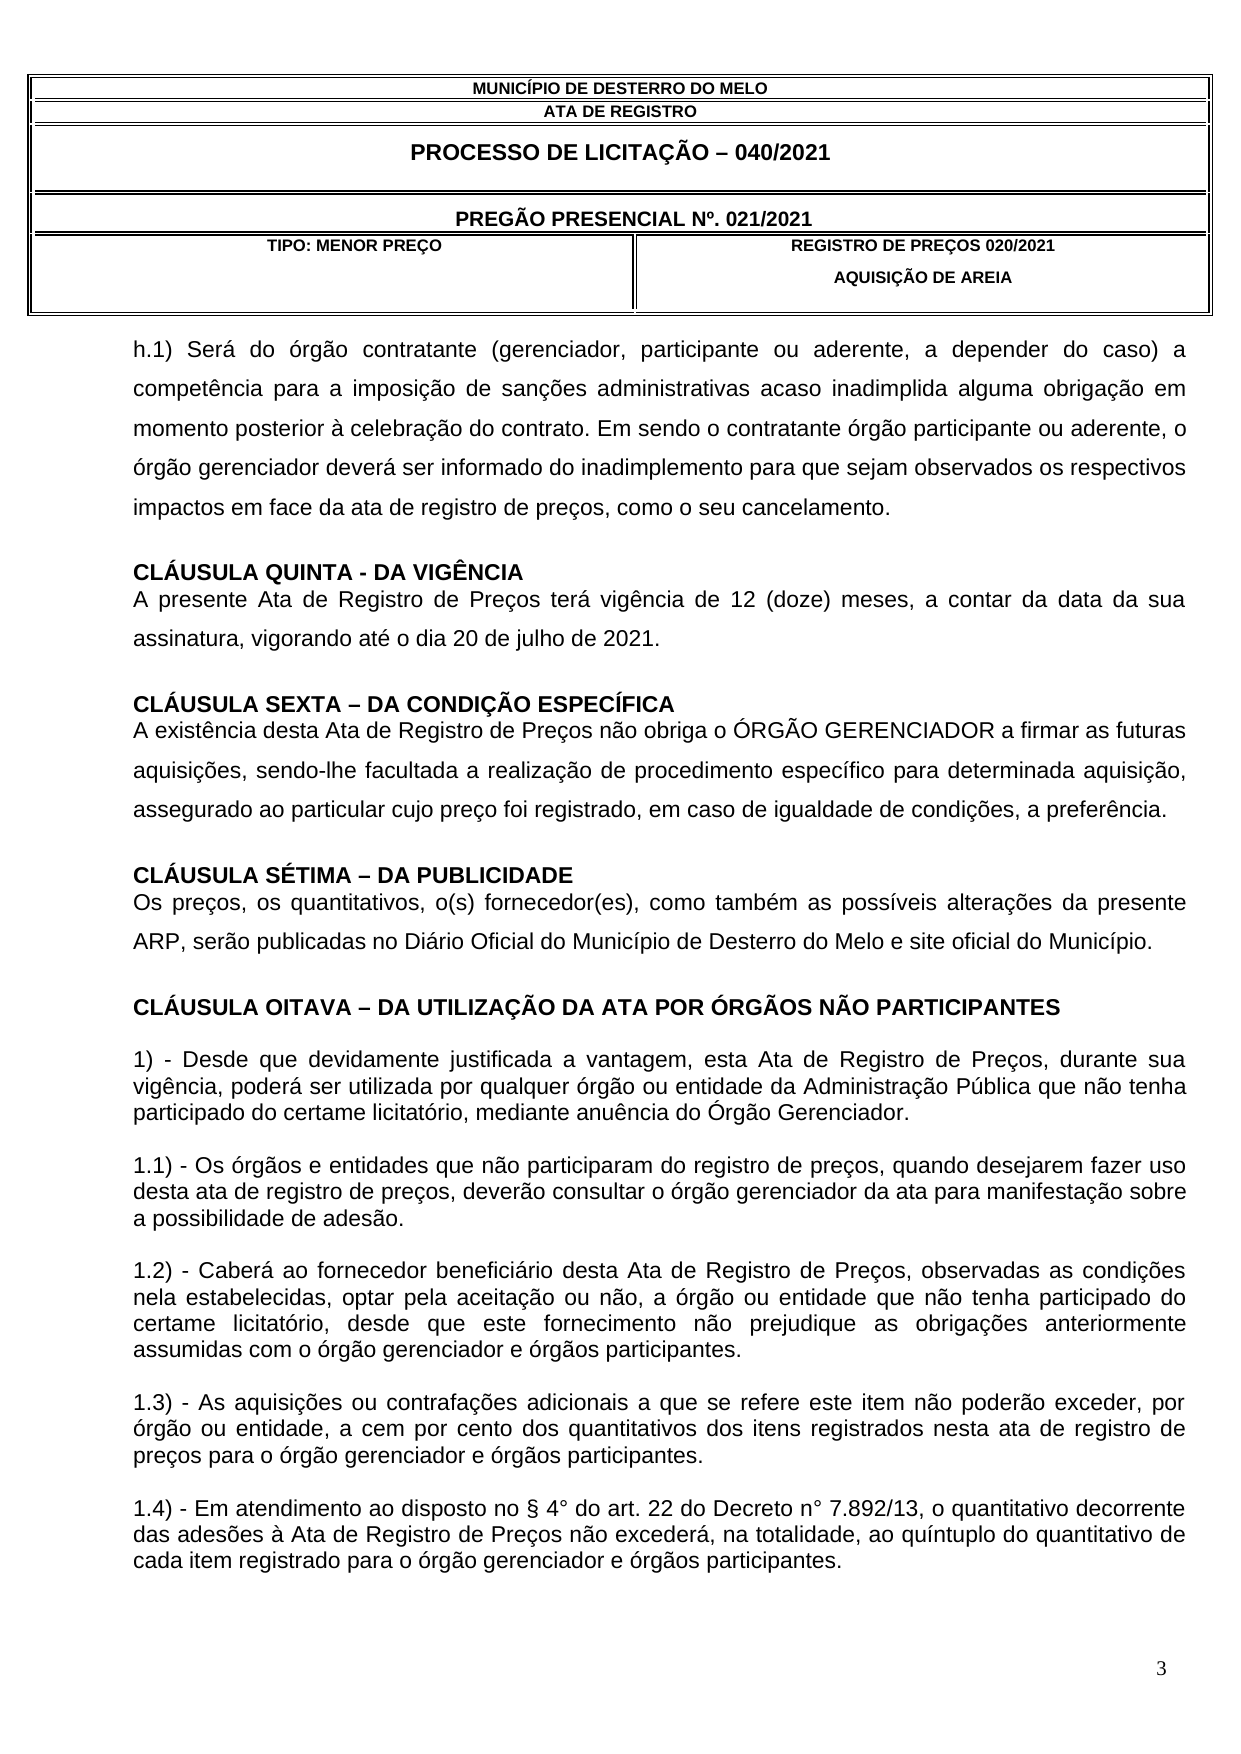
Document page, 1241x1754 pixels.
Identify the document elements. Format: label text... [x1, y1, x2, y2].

text 1.1) - Os órgãos e entidades que não participaram do registro de preços, quando desejarem fazer uso desta ata de registro de preços, deverão consultar o órgão gerenciador da ata para manifestação sobre a possibilidade de adesão. [133, 1152, 1187, 1231]
text CLÁUSULA OITAVA – DA UTILIZAÇÃO DA ATA POR ÓRGÃOS NÃO PARTICIPANTES [133, 994, 1187, 1020]
text A presente Ata de Registro de Preços terá vigência de 12 (doze) meses, a contar da data da sua assinatura, vigorando até o dia 20 de julho de 2021. [133, 586, 1187, 651]
text 1.3) - As aquisições ou contrafações adicionais a que se refere este item não poderão exceder, por órgão ou entidade, a cem por cento dos quantitativos dos itens registrados nesta ata de registro de preços para o órgão gerenciador e órgãos participantes. [133, 1389, 1187, 1468]
text 1.4) - Em atendimento ao disposto no § 4° do art. 22 do Decreto n° 7.892/13, o quantitativo decorrente das adesões à Ata de Registro de Preços não excederá, na totalidade, ao quíntuplo do quantitativo de cada item registrado para o órgão gerenciador e órgãos participantes. [133, 1494, 1187, 1573]
text h.1) Será do órgão contratante (gerenciador, participante ou aderente, a depender do caso) a competência para a imposição de sanções administrativas acaso inadimplida alguma obrigação em momento posterior à celebração do contrato. Em sendo o contratante órgão participante ou aderente, o órgão gerenciador deverá ser informado do inadimplemento para que sejam observados os respectivos impactos em face da ata de registro de preços, como o seu cancelamento. [133, 336, 1187, 520]
text 1) - Desde que devidamente justificada a vantagem, esta Ata de Registro de Preços, durante sua vigência, poderá ser utilizada por qualquer órgão ou entidade da Administração Pública que não tenha participado do certame licitatório, mediante anuência do Órgão Gerenciador. [133, 1046, 1187, 1126]
text 1.2) - Caberá ao fornecedor beneficiário desta Ata de Registro de Preços, observadas as condições nela estabelecidas, optar pela aceitação ou não, a órgão ou entidade que não tenha participado do certame licitatório, desde que este fornecimento não prejudique as obrigações anteriormente assumidas com o órgão gerenciador e órgãos participantes. [133, 1257, 1187, 1363]
text CLÁUSULA SÉTIMA – DA PUBLICIDADE [133, 862, 1187, 888]
text A existência desta Ata de Registro de Preços não obriga o ÓRGÃO GERENCIADOR a firmar as futuras aquisições, sendo-lhe facultada a realização de procedimento específico para determinada aquisição, assegurado ao particular cujo preço foi registrado, em caso de igualdade de condições, a preferência. [133, 717, 1187, 823]
text Os preços, os quantitativos, o(s) fornecedor(es), como também as possíveis alterações da presente ARP, serão publicadas no Diário Oficial do Município de Desterro do Melo e site oficial do Município. [133, 888, 1187, 954]
text CLÁUSULA QUINTA - DA VIGÊNCIA [133, 559, 1187, 586]
text CLÁUSULA SEXTA – DA CONDIÇÃO ESPECÍFICA [133, 691, 1187, 717]
